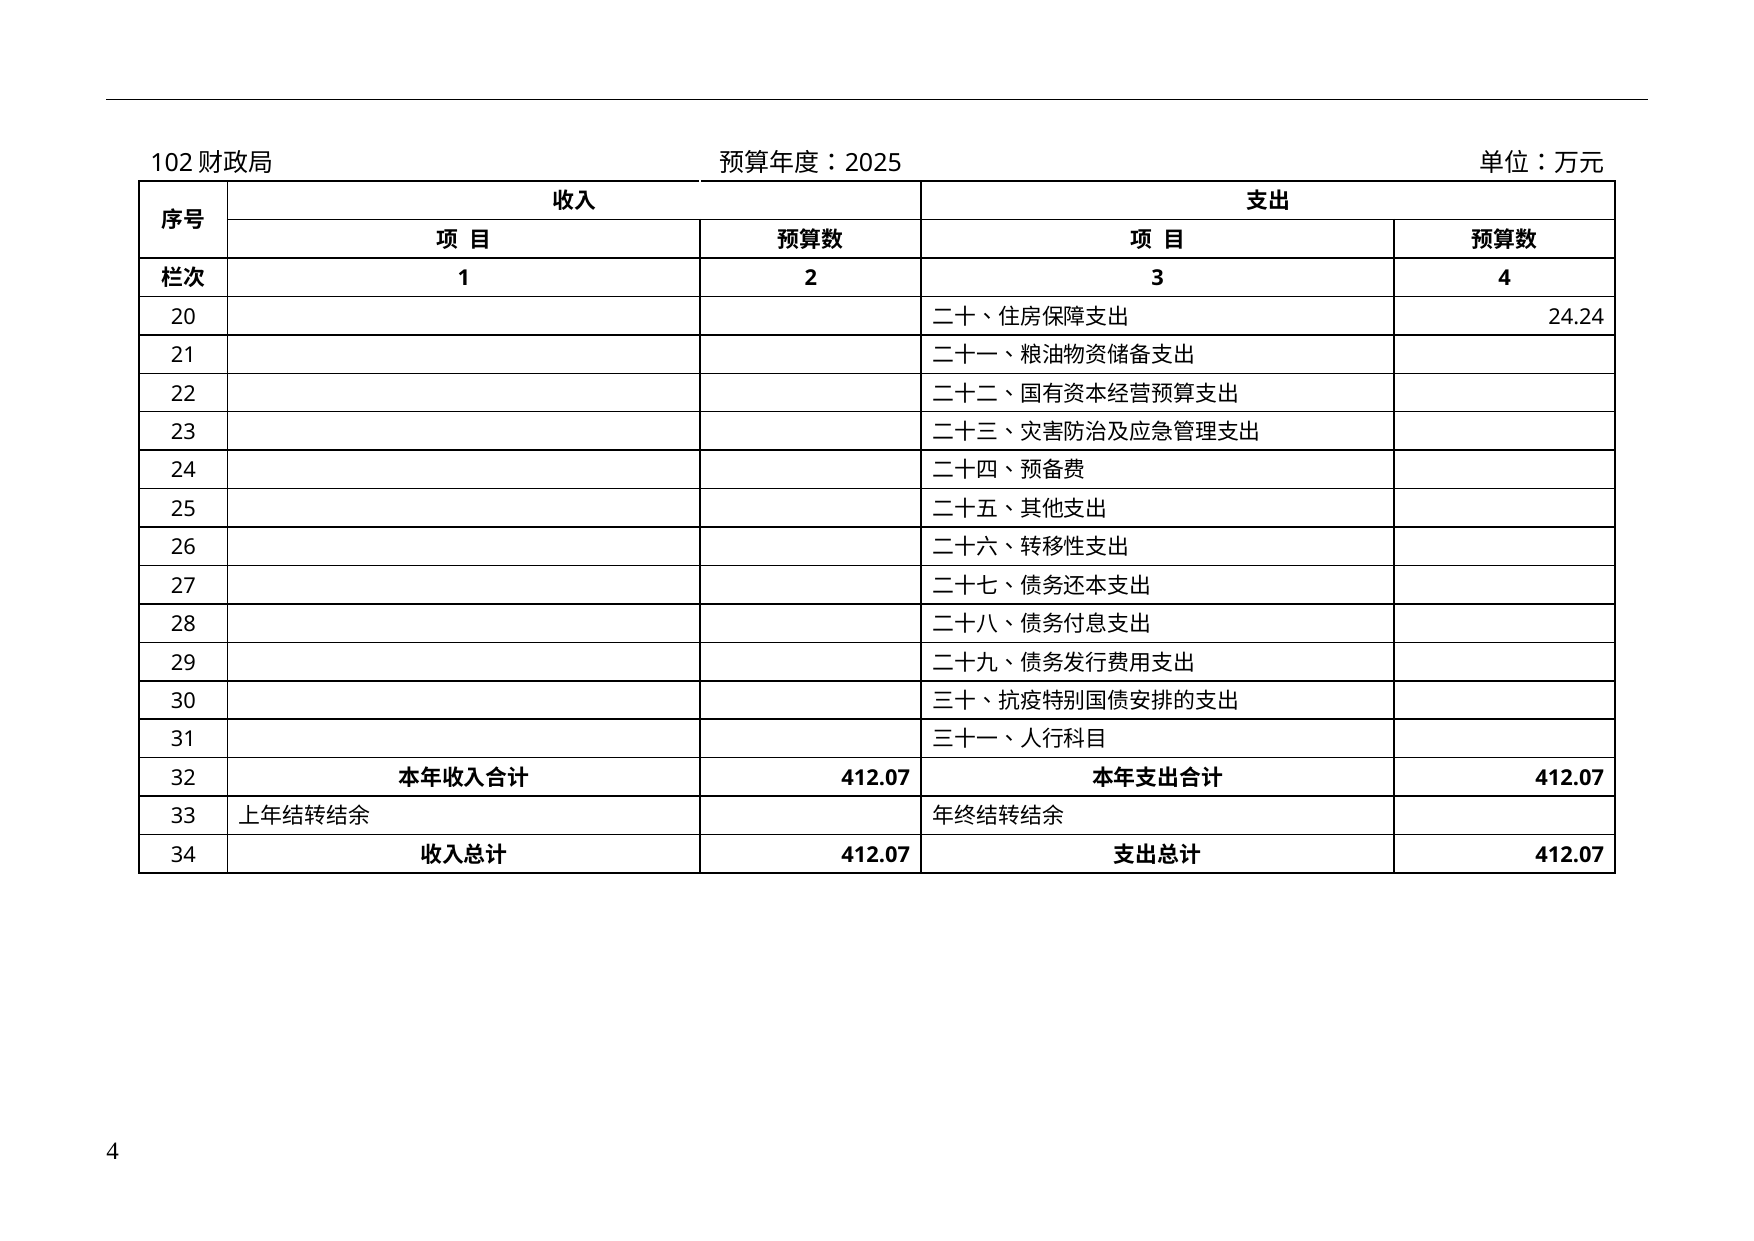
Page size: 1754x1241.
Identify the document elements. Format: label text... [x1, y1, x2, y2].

table_cell 3 [922, 259, 1393, 296]
table_cell [701, 297, 920, 334]
table_cell [228, 528, 699, 564]
table_cell [228, 297, 699, 334]
table_cell 32 [140, 758, 227, 795]
table_cell [701, 797, 920, 834]
table_cell [701, 528, 920, 564]
table_cell [701, 643, 920, 680]
table_cell 25 [140, 489, 227, 526]
table_cell 收入 [228, 182, 920, 219]
table_cell [701, 566, 920, 603]
table_cell [228, 682, 699, 718]
table_cell [228, 489, 699, 526]
table_cell [1395, 797, 1614, 834]
table_cell 收入总计 [228, 835, 699, 872]
table_cell [1395, 720, 1614, 757]
table_cell 28 [140, 605, 227, 641]
table_cell 二十五、其他支出 [922, 489, 1393, 526]
table_cell 二十四、预备费 [922, 451, 1393, 488]
table_cell 支出总计 [922, 835, 1393, 872]
table_cell [228, 720, 699, 757]
table_cell 二十、住房保障支出 [922, 297, 1393, 334]
table_cell 412.07 [701, 835, 920, 872]
table_cell 24 [140, 451, 227, 488]
table_cell 2 [701, 259, 920, 296]
table_cell 本年支出合计 [922, 758, 1393, 795]
table_cell 30 [140, 682, 227, 718]
table_cell 二十三、灾害防治及应急管理支出 [922, 412, 1393, 449]
table_cell [1395, 605, 1614, 641]
table_cell [228, 451, 699, 488]
table_cell 1 [228, 259, 699, 296]
table_cell 22 [140, 374, 227, 411]
table_cell 412.07 [1395, 758, 1614, 795]
table_cell [701, 720, 920, 757]
table_cell 34 [140, 835, 227, 872]
table_cell 上年结转结余 [228, 797, 699, 834]
table_cell 4 [1395, 259, 1614, 296]
table_cell 二十九、债务发行费用支出 [922, 643, 1393, 680]
table_cell 二十八、债务付息支出 [922, 605, 1393, 641]
table_cell 二十一、粮油物资储备支出 [922, 336, 1393, 372]
table_cell [701, 605, 920, 641]
table_cell 支出 [922, 182, 1614, 219]
table_header 单位：万元 [922, 143, 1614, 180]
table_cell 序号 [140, 182, 227, 257]
table_cell 26 [140, 528, 227, 564]
table_cell 三十、抗疫特别国债安排的支出 [922, 682, 1393, 718]
table_cell 年终结转结余 [922, 797, 1393, 834]
table_cell 33 [140, 797, 227, 834]
table_cell [1395, 566, 1614, 603]
table_cell 24.24 [1395, 297, 1614, 334]
table_cell 本年收入合计 [228, 758, 699, 795]
table_cell [1395, 643, 1614, 680]
table_cell [1395, 374, 1614, 411]
table_cell [701, 336, 920, 372]
table_cell [1395, 451, 1614, 488]
table_cell [228, 566, 699, 603]
table_cell 预算数 [1395, 220, 1614, 257]
table_cell 412.07 [1395, 835, 1614, 872]
table_cell 三十一、人行科目 [922, 720, 1393, 757]
table_cell 27 [140, 566, 227, 603]
table_cell 21 [140, 336, 227, 372]
table_cell 31 [140, 720, 227, 757]
table_cell [701, 489, 920, 526]
table_cell 项 目 [228, 220, 699, 257]
table_header 预算年度：2025 [701, 143, 920, 180]
table_cell [1395, 528, 1614, 564]
table_cell 项 目 [922, 220, 1393, 257]
table_cell 二十六、转移性支出 [922, 528, 1393, 564]
table_cell [1395, 489, 1614, 526]
table_cell 29 [140, 643, 227, 680]
table_cell 20 [140, 297, 227, 334]
table_cell [228, 412, 699, 449]
table_cell 23 [140, 412, 227, 449]
table_cell [701, 451, 920, 488]
table_cell [701, 374, 920, 411]
table_cell 二十七、债务还本支出 [922, 566, 1393, 603]
table_cell [228, 605, 699, 641]
table_cell 栏次 [140, 259, 227, 296]
table_cell [1395, 412, 1614, 449]
table_cell [228, 643, 699, 680]
table_cell 预算数 [701, 220, 920, 257]
table_cell [228, 336, 699, 372]
table_cell [701, 412, 920, 449]
table_cell [701, 682, 920, 718]
table_cell 412.07 [701, 758, 920, 795]
table_cell [228, 374, 699, 411]
table_header 102财政局 [140, 143, 699, 180]
table_cell [1395, 682, 1614, 718]
table_cell [1395, 336, 1614, 372]
table_cell 二十二、国有资本经营预算支出 [922, 374, 1393, 411]
